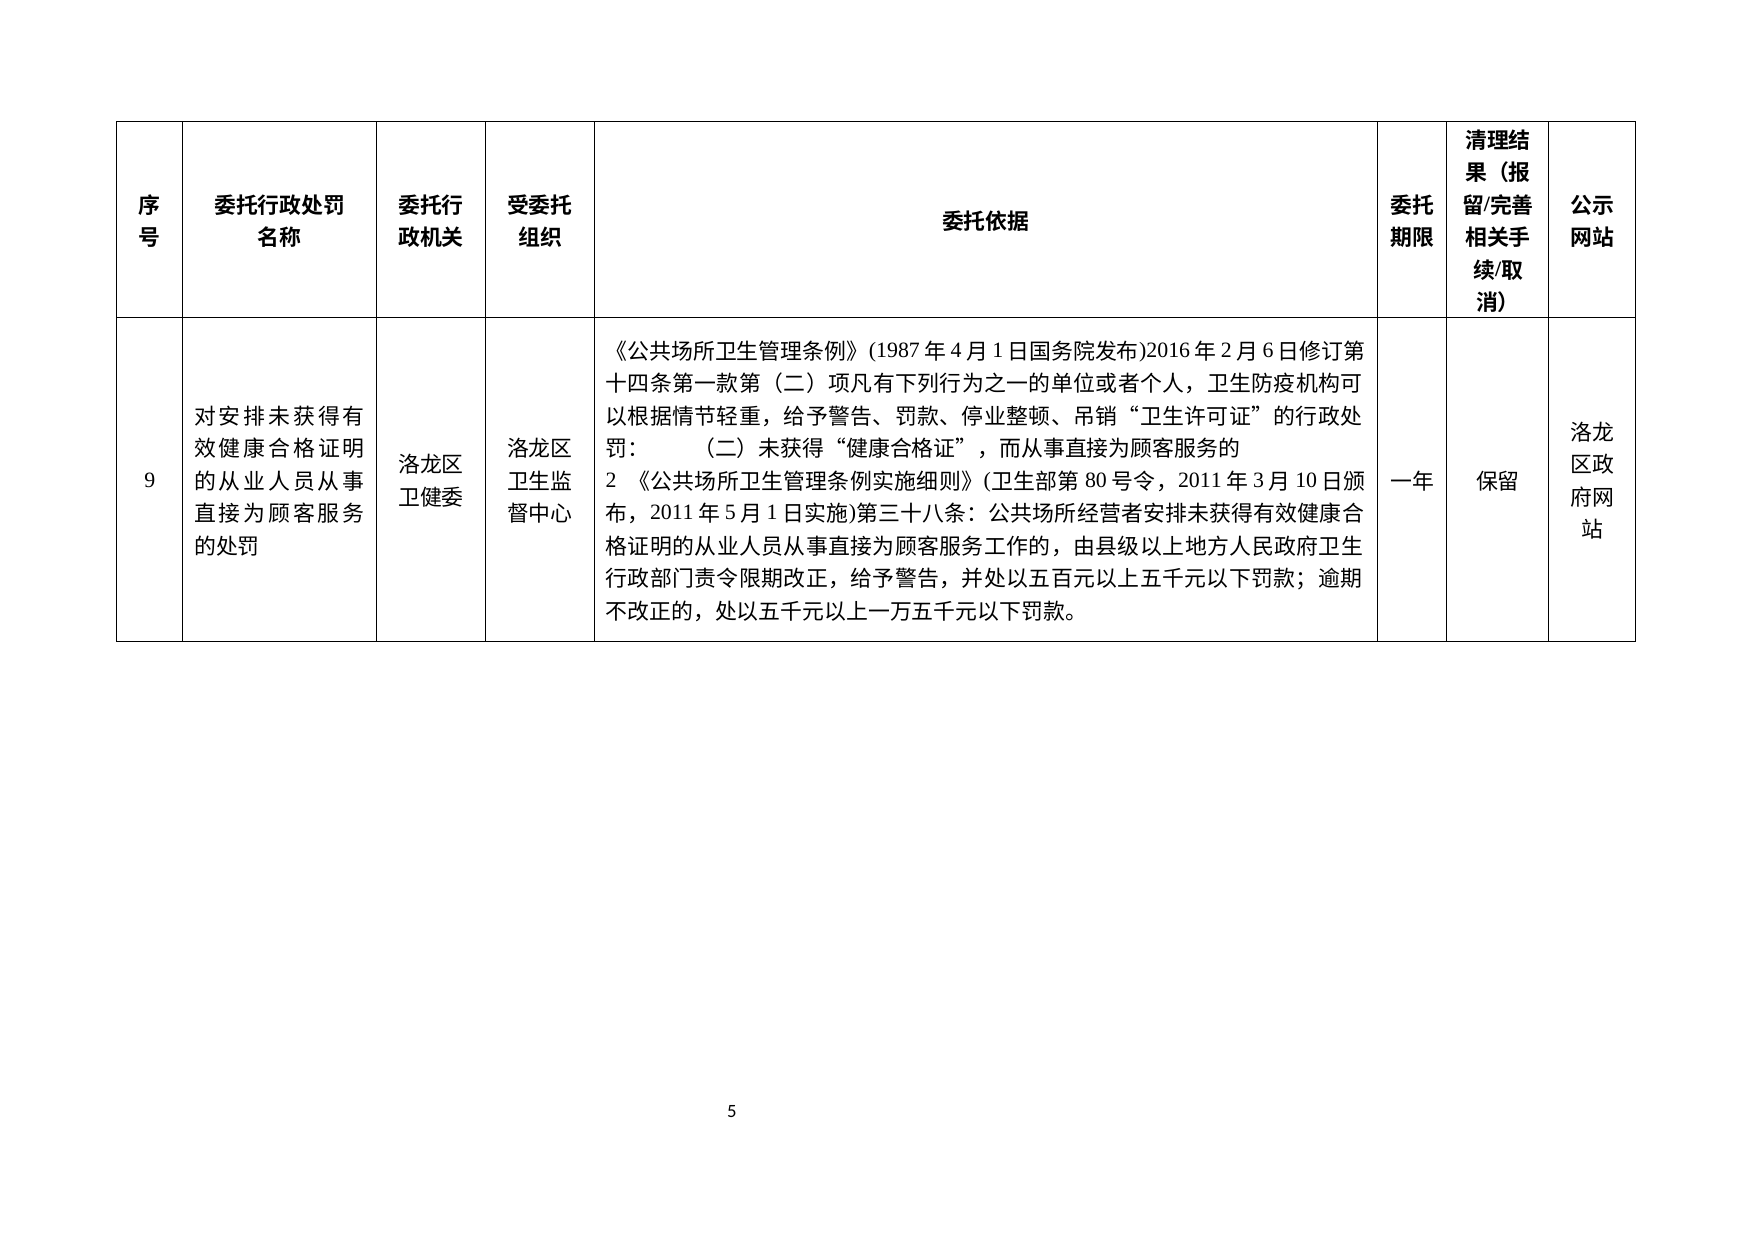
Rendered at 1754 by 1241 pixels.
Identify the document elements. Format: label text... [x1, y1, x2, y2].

table_cell 保留 [1447, 318, 1548, 641]
table_cell 洛龙区卫健委 [377, 318, 485, 641]
table_cell 洛龙区卫生监督中心 [486, 318, 594, 641]
table_cell 对安排未获得有效健康合格证明的从业人员从事直接为顾客服务的处罚 [183, 318, 376, 641]
table_cell 《公共场所卫生管理条例》(1987年4月1日国务院发布)2016年2月6日修订第十四条第一款第（二）项凡有下列行为之一的单位或者个人，卫生防疫机构可以根据情节轻重，给予警告、罚款、停业整顿、吊销“卫生许可证”的行政处罚： （二）未获得“健康合格证”，而从事直接为顾客服务的 2 《公共场所卫生管理条例实施细则》(卫生部第 80号令，2011年3月10日颁布，2011年5月1日实施)第三十八条：公共场所经营者安排未获得有效健康合格证明的从业人员从事直接为顾客服务工作的，由县级以上地方人民政府卫生行政部门责令限期改正，给予警告，并处以五百元以上五千元以下罚款；逾期不改正的，处以五千元以上一万五千元以下罚款。 [595, 318, 1377, 641]
table_header 序号 [117, 122, 182, 317]
table_header 委托行政处罚 名称 [183, 122, 376, 317]
table_cell 一年 [1378, 318, 1446, 641]
table_cell 9 [117, 318, 182, 641]
table_cell 洛龙区政府网站 [1549, 318, 1635, 641]
table_header 委托行政机关 [377, 122, 485, 317]
table_header 委托 期限 [1378, 122, 1446, 317]
table_header 委托依据 [595, 122, 1377, 317]
table_header 公示网站 [1549, 122, 1635, 317]
table_header 清理结果（报留/完善相关手续/取消） [1447, 122, 1548, 317]
table_header 受委托 组织 [486, 122, 594, 317]
